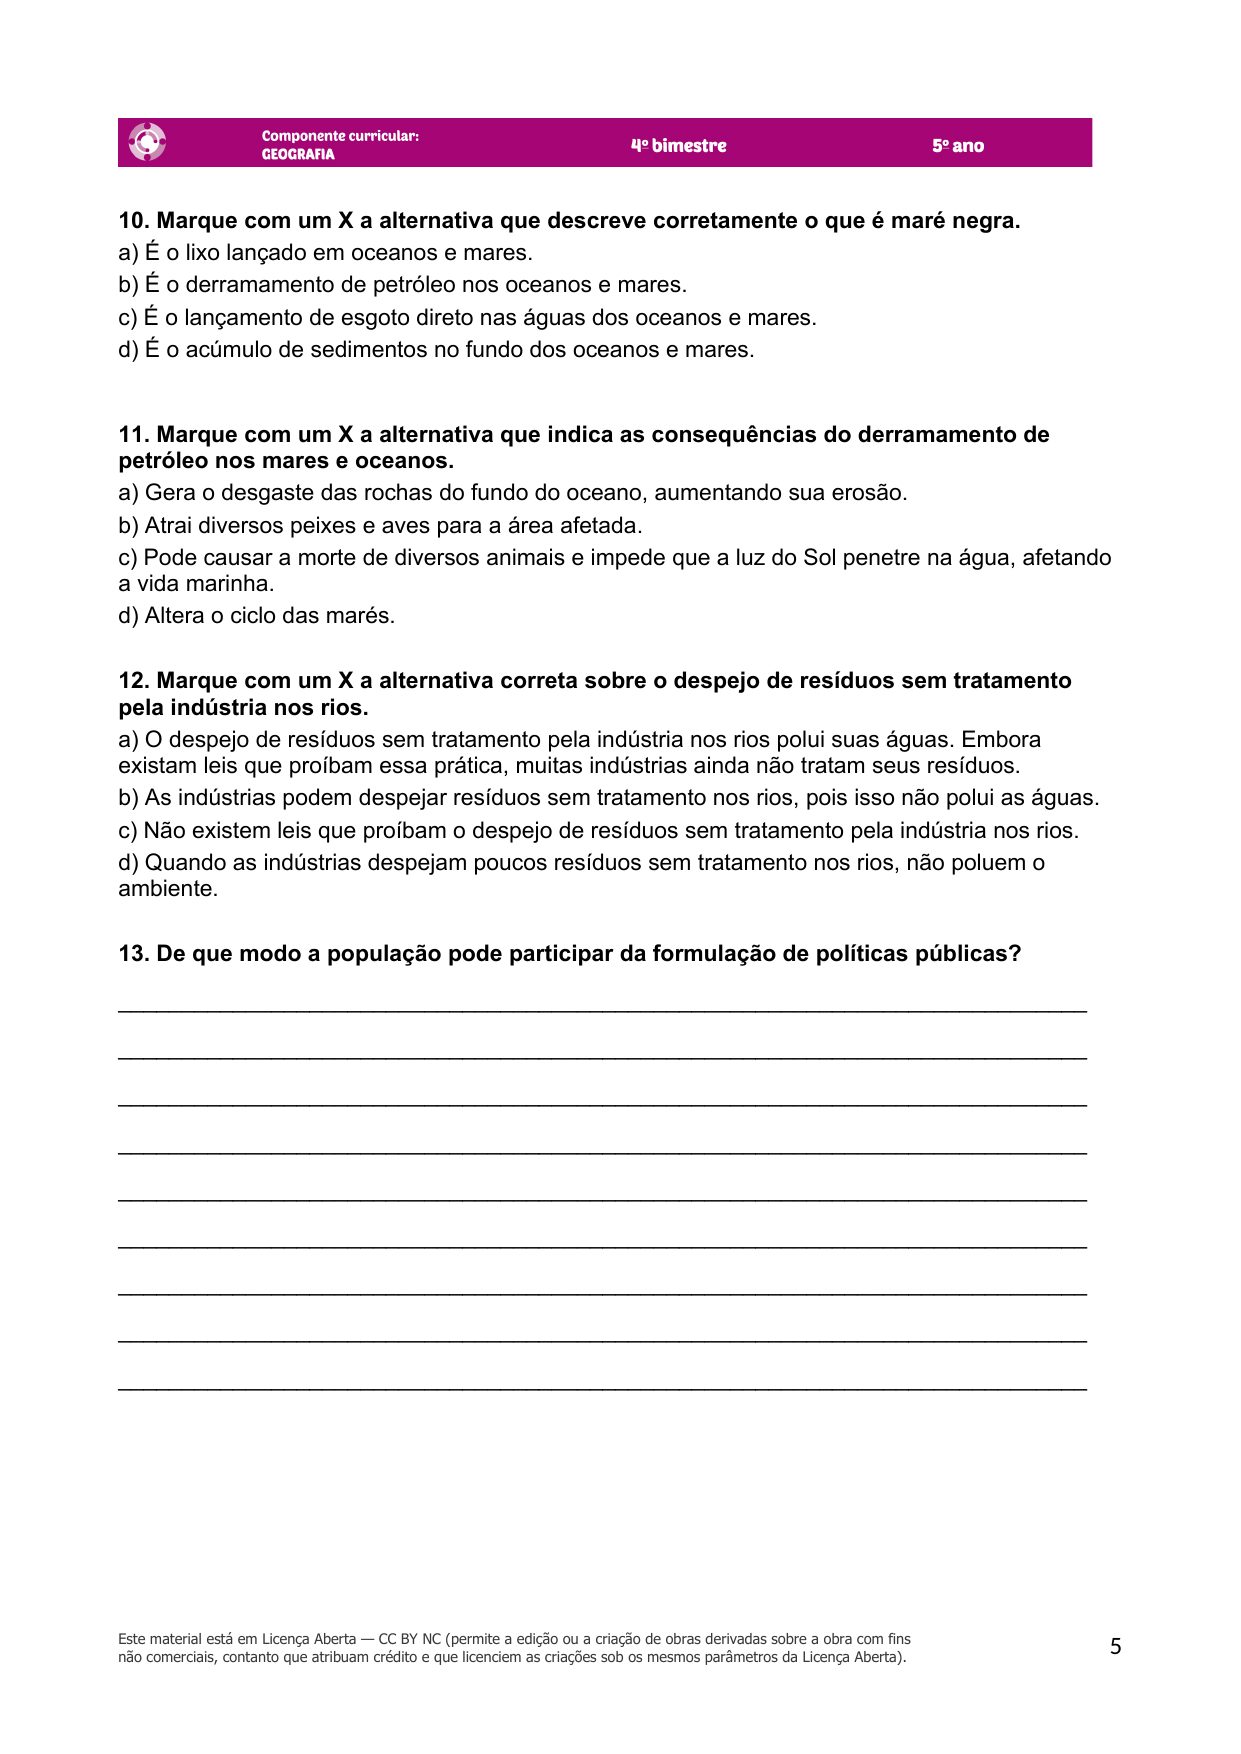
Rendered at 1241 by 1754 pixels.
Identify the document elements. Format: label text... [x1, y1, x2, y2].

text ____________________________________________________________________________ [118, 1270, 1122, 1297]
text c) É o lançamento de esgoto direto nas águas dos oceanos e mares. [118, 304, 1122, 330]
text a) Gera o desgaste das rochas do fundo do oceano, aumentando sua erosão. [118, 479, 1122, 506]
text ____________________________________________________________________________ [118, 1223, 1122, 1249]
text b) As indústrias podem despejar resíduos sem tratamento nos rios, pois isso não polui as águas. [118, 784, 1122, 811]
text ____________________________________________________________________________ [118, 1034, 1122, 1061]
text 10. Marque com um X a alternativa que descreve corretamente o que é maré negra. [118, 207, 1122, 233]
text d) É o acúmulo de sedimentos no fundo dos oceanos e mares. [118, 336, 1122, 362]
text ____________________________________________________________________________ [118, 987, 1122, 1013]
picture [118, 118, 1093, 167]
text c) Pode causar a morte de diversos animais e impede que a luz do Sol penetre na água, afetando a vida marinha. [118, 544, 1122, 597]
text c) Não existem leis que proíbam o despejo de resíduos sem tratamento pela indústria nos rios. [118, 817, 1122, 843]
text 13. De que modo a população pode participar da formulação de políticas públicas? [118, 940, 1122, 966]
text a) É o lixo lançado em oceanos e mares. [118, 239, 1122, 265]
text d) Quando as indústrias despejam poucos resíduos sem tratamento nos rios, não poluem o ambiente. [118, 849, 1122, 902]
text 12. Marque com um X a alternativa correta sobre o despejo de resíduos sem tratamento pela indústria nos rios. [118, 667, 1122, 720]
text ____________________________________________________________________________ [118, 1317, 1122, 1344]
text d) Altera o ciclo das marés. [118, 602, 1122, 629]
text ____________________________________________________________________________ [118, 1081, 1122, 1108]
text ____________________________________________________________________________ [118, 1129, 1122, 1155]
text 11. Marque com um X a alternativa que indica as consequências do derramamento de petróleo nos mares e oceanos. [118, 421, 1122, 473]
text ____________________________________________________________________________ [118, 1364, 1122, 1391]
text b) É o derramamento de petróleo nos oceanos e mares. [118, 271, 1122, 298]
text ____________________________________________________________________________ [118, 1176, 1122, 1202]
text a) O despejo de resíduos sem tratamento pela indústria nos rios polui suas águas. Embora existam leis que proíbam essa prática, muitas indústrias ainda não tratam seus resíduos. [118, 726, 1122, 778]
text b) Atrai diversos peixes e aves para a área afetada. [118, 512, 1122, 538]
